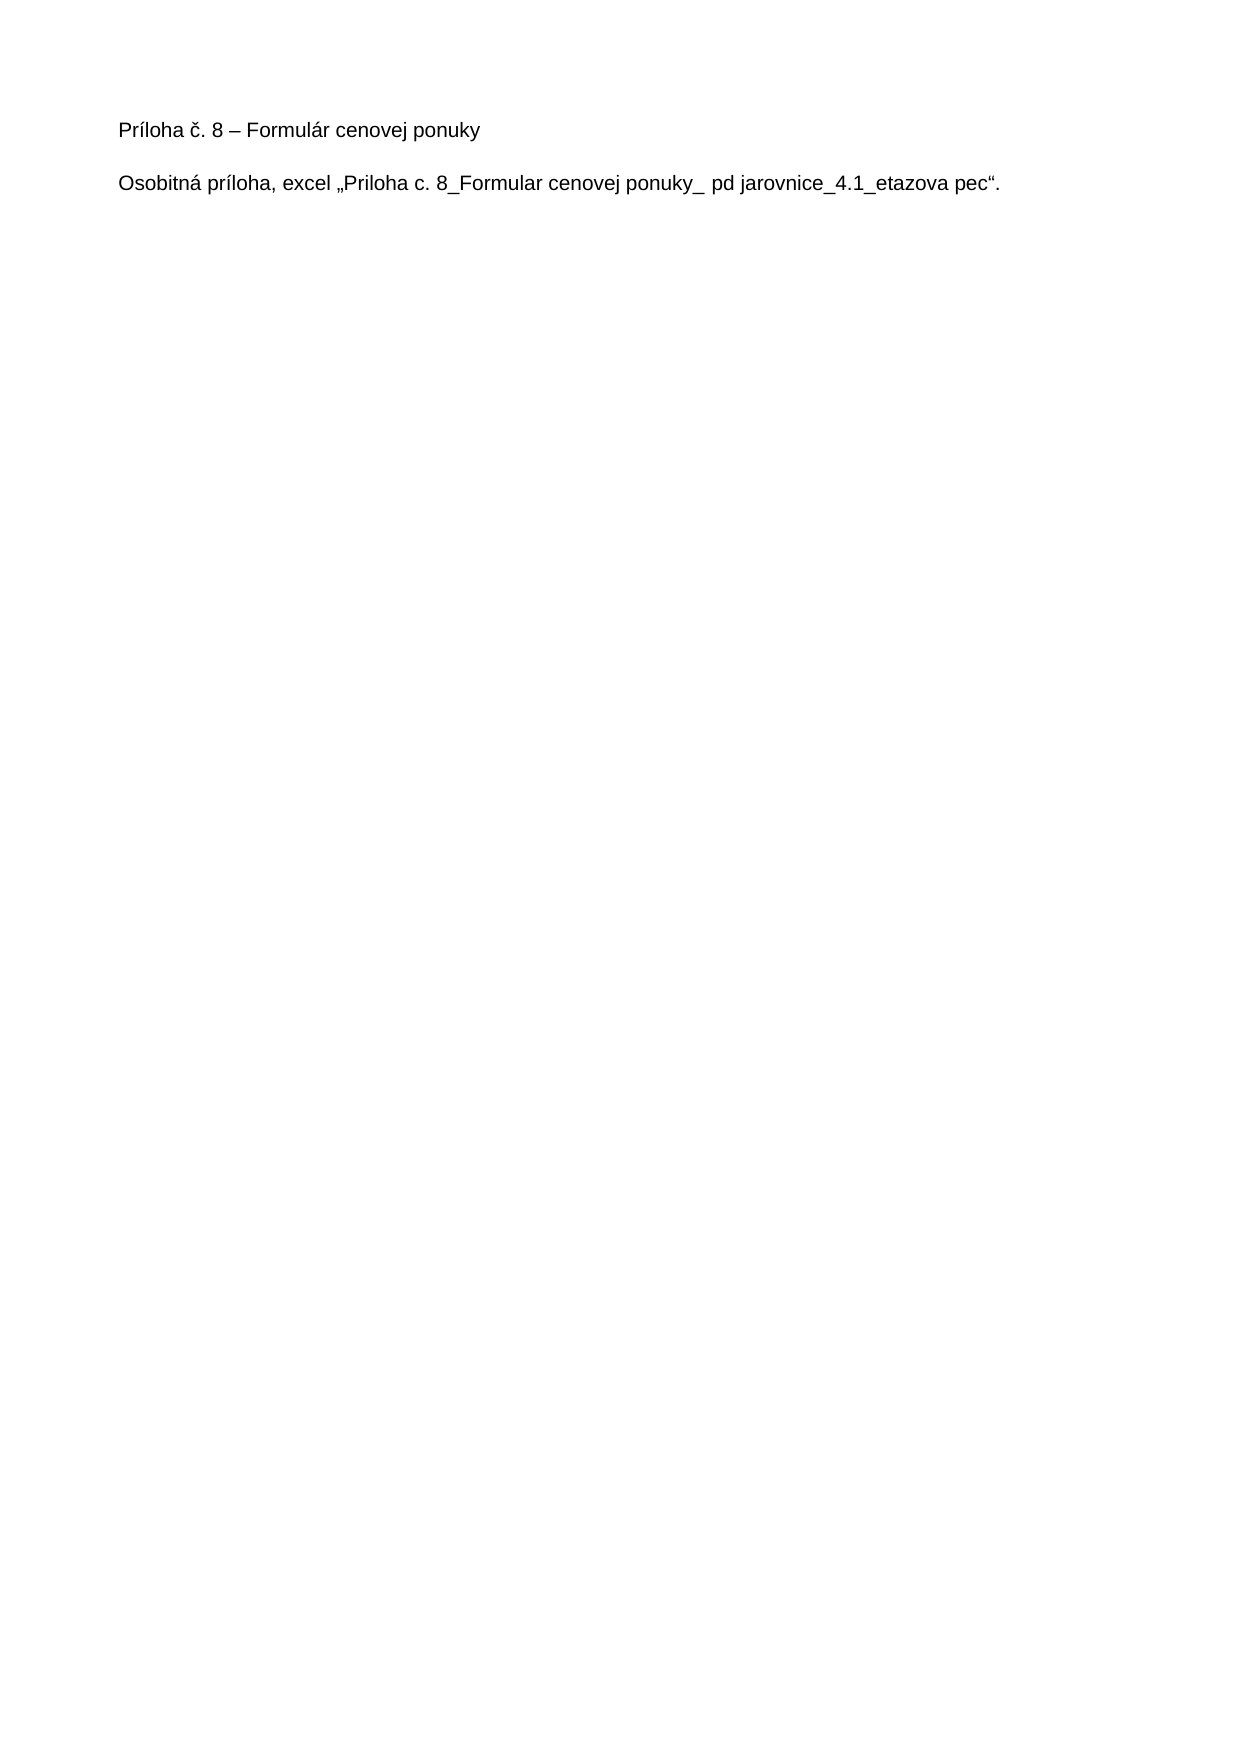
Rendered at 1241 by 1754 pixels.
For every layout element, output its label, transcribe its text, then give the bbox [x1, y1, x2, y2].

text Príloha č. 8 – Formulár cenovej ponuky [118, 118, 1122, 142]
text Osobitná príloha, excel „Priloha c. 8_Formular cenovej ponuky_ pd jarovnice_4.1_etazova pec“. [118, 171, 1122, 195]
